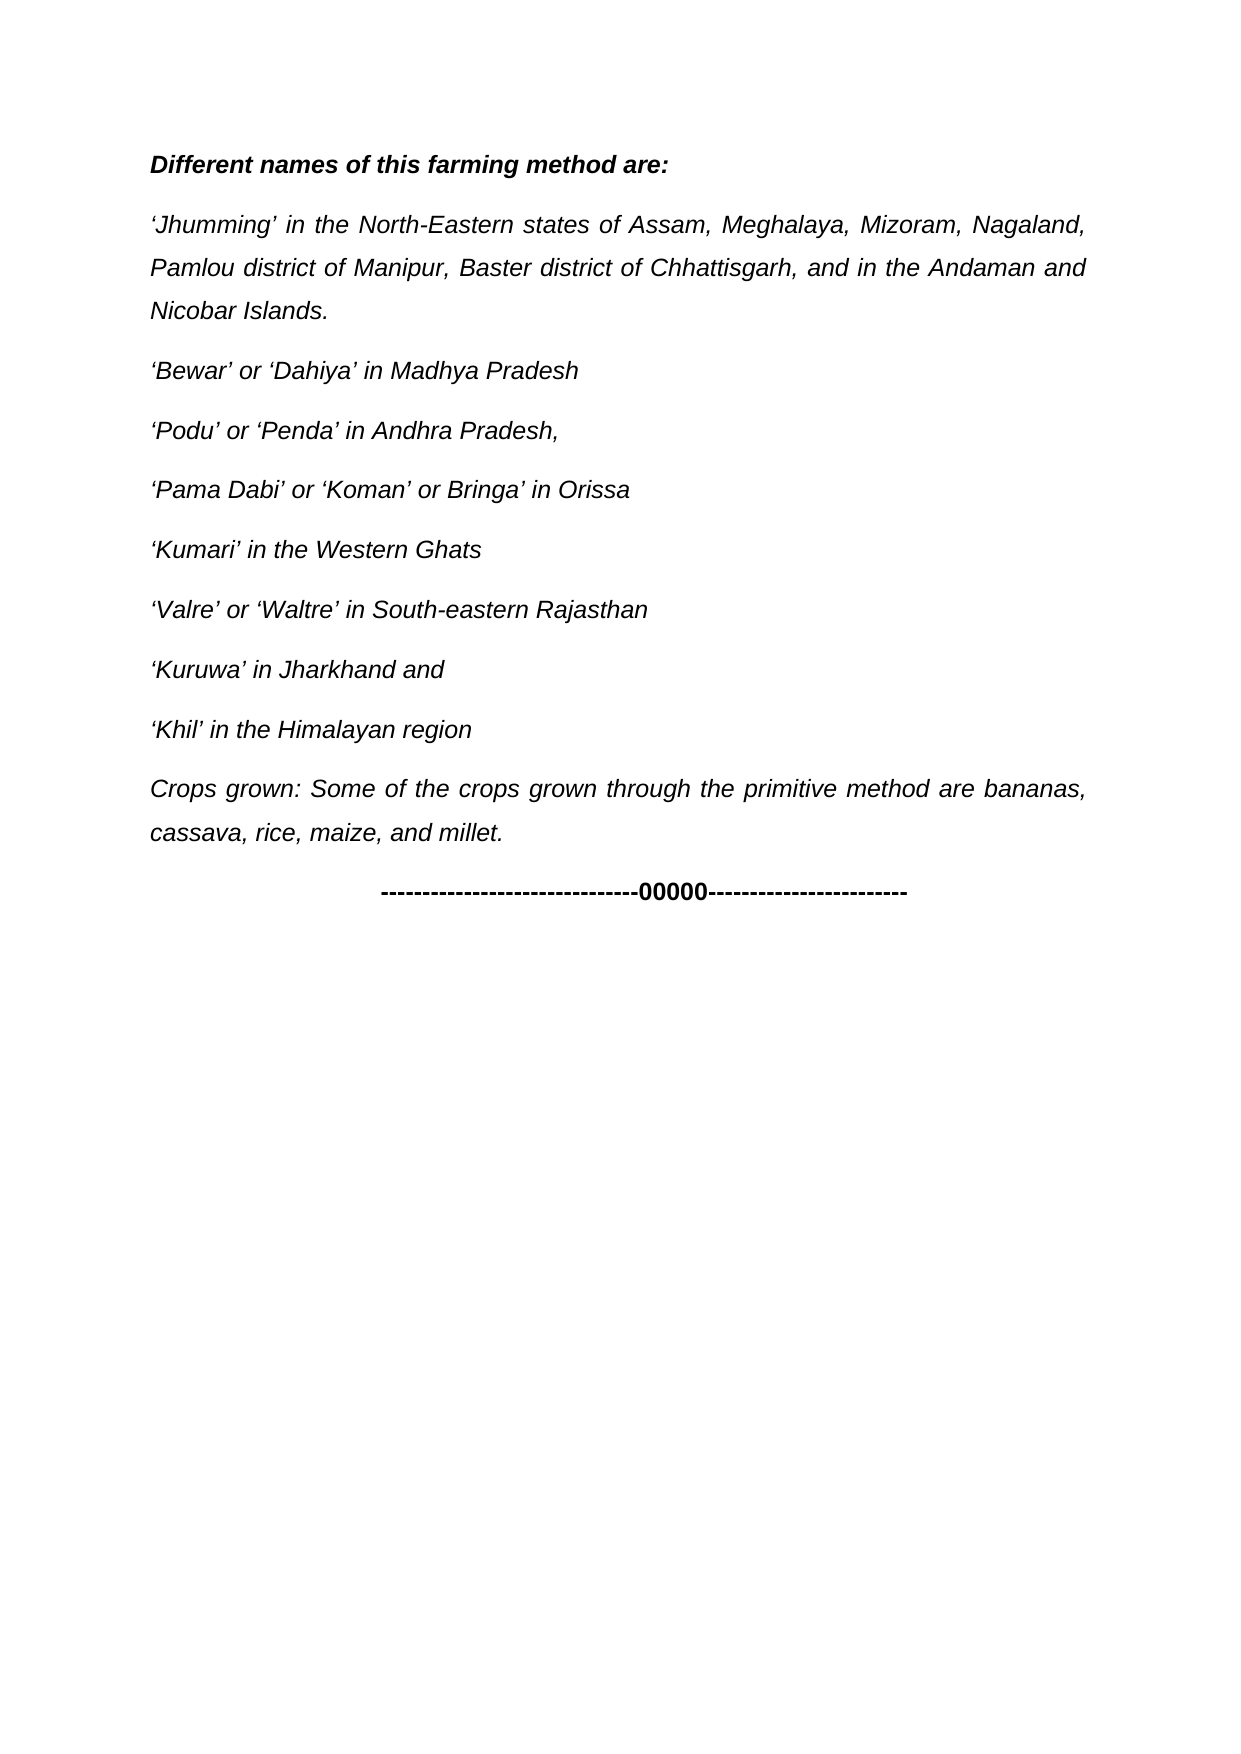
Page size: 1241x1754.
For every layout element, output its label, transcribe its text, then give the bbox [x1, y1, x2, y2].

text ‘Khil’ in the Himalayan region [150, 714, 1090, 743]
text Different names of this farming method are: [150, 150, 1090, 179]
text ‘Podu’ or ‘Penda’ in Andhra Pradesh, [150, 416, 1090, 444]
text -------------------------------00000------------------------ [150, 877, 1090, 906]
text ‘Kumari’ in the Western Ghats [150, 535, 1090, 564]
text ‘Pama Dabi’ or ‘Koman’ or Bringa’ in Orissa [150, 475, 1090, 504]
text ‘Bewar’ or ‘Dahiya’ in Madhya Pradesh [150, 356, 1090, 384]
text ‘Valre’ or ‘Waltre’ in South-eastern Rajasthan [150, 595, 1090, 624]
text ‘Kuruwa’ in Jharkhand and [150, 655, 1090, 683]
text ‘Jhumming’ in the North-Eastern states of Assam, Meghalaya, Mizoram, Nagaland, Pamlou district of Manipur, Baster district of Chhattisgarh, and in the Andaman and Nicobar Islands. [150, 210, 1090, 325]
text Crops grown: Some of the crops grown through the primitive method are bananas, cassava, rice, maize, and millet. [150, 774, 1090, 846]
